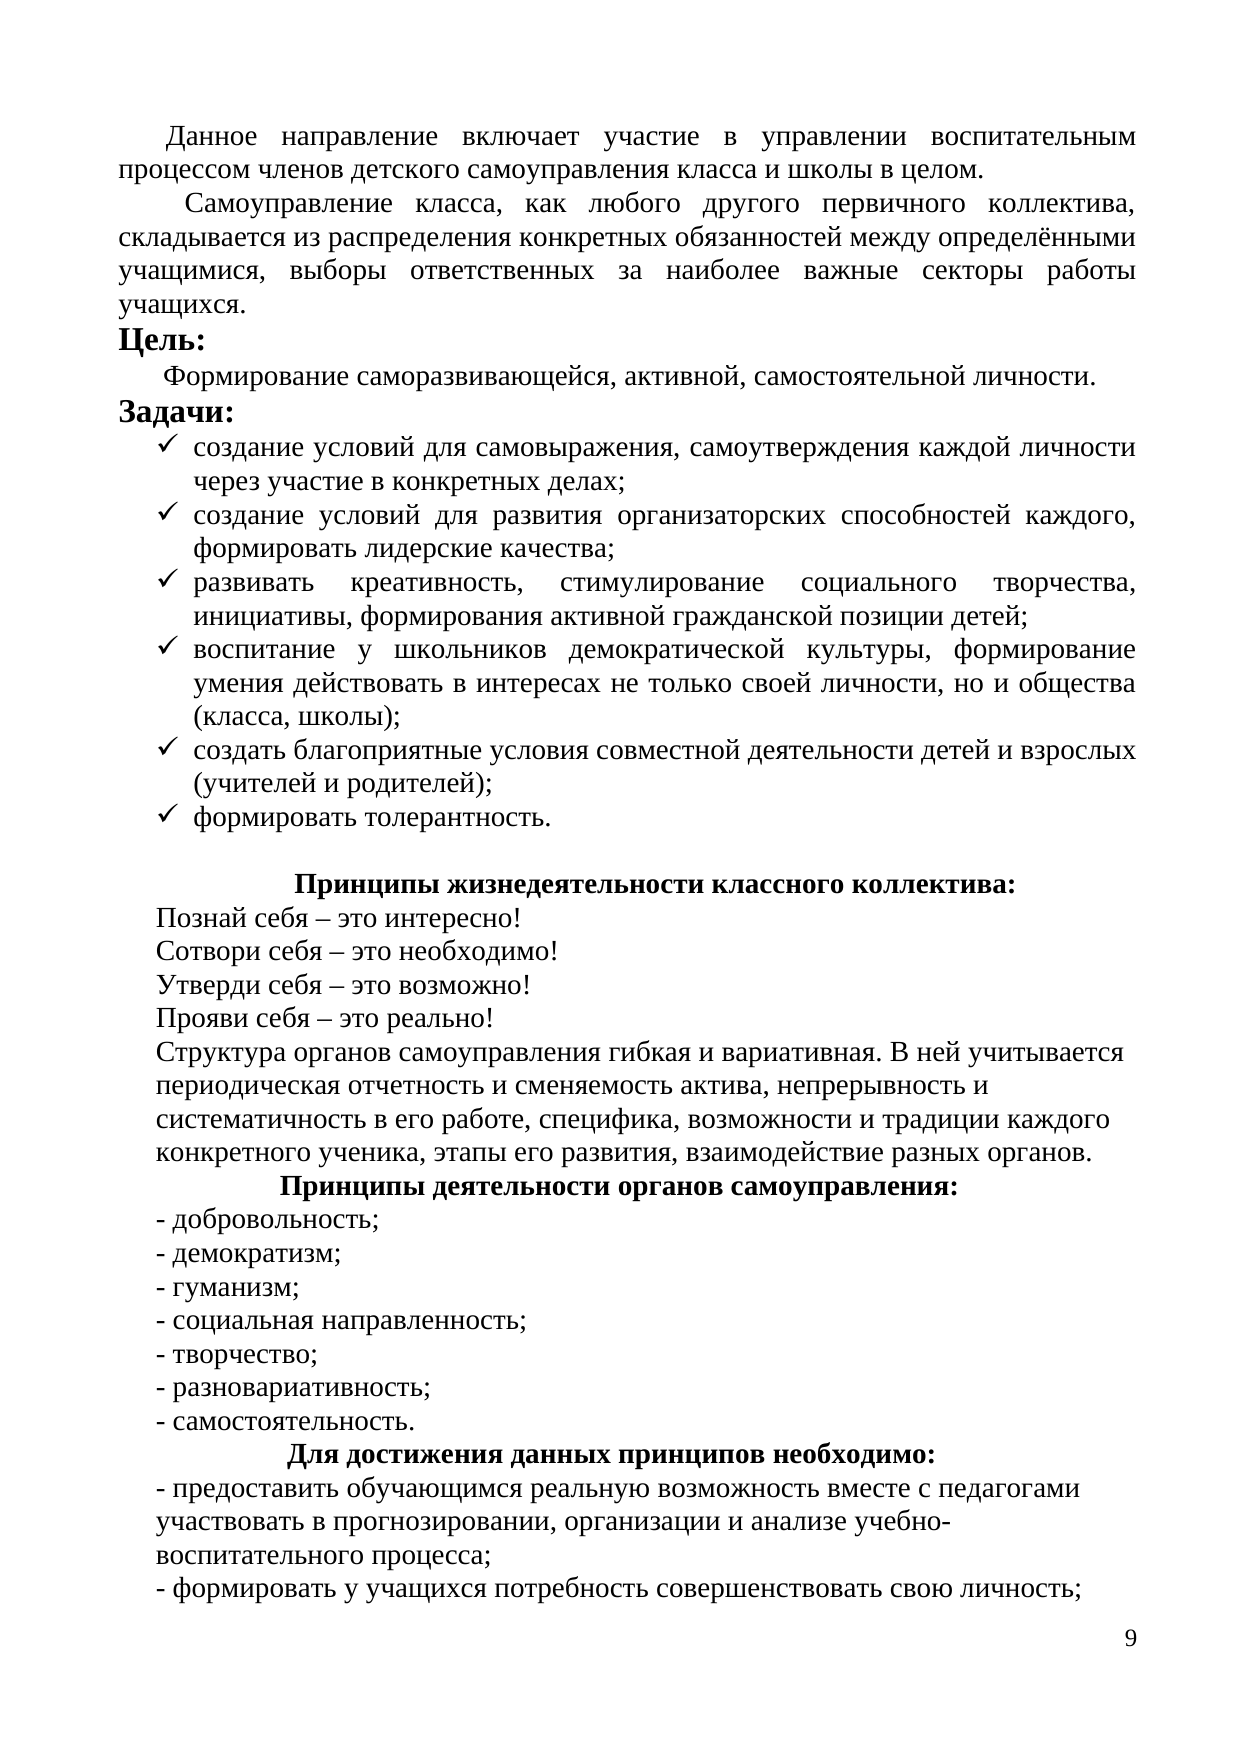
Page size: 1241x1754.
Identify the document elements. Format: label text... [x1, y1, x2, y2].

text Данное направление включает участие в управлении воспитательным процессом членов детского самоуправления класса и школы в целом. [118, 118, 1137, 185]
text Цель: [118, 319, 1137, 358]
list развивать креативность, стимулирование социального творчества, инициативы, формирования активной гражданской позиции детей; [156, 564, 1137, 631]
list создание условий для самовыражения, самоутверждения каждой личности через участие в конкретных делах; [156, 429, 1137, 497]
list создать благоприятные условия совместной деятельности детей и взрослых (учителей и родителей); [156, 732, 1137, 799]
list формировать толерантность. [156, 799, 1137, 833]
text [156, 1470, 1137, 1604]
text Формирование саморазвивающейся, активной, самостоятельной личности. [118, 358, 1137, 391]
text Задачи: [118, 391, 1137, 429]
text Самоуправление класса, как любого другого первичного коллектива, складывается из распределения конкретных обязанностей между определёнными учащимися, выборы ответственных за наиболее важные секторы работы учащихся. [118, 185, 1137, 319]
text Принципы жизнедеятельности классного коллектива: Познай себя – это интересно! Сотвори себя – это необходимо! Утверди себя – это возможно! Прояви себя – это реально! Структура органов самоуправления гибкая и вариативная. В ней учитывается периодическая отчетность и сменяемость актива, непрерывность и систематичность в его работе, специфика, возможности и традиции каждого конкретного ученика, этапы его развития, взаимодействие разных органов. Принципы деятельности органов самоуправления: - добровольность; - демократизм; - гуманизм; - социальная направленность; - творчество; - разновариативность; - самостоятельность. Для достижения данных принципов необходимо: [156, 833, 1137, 1470]
list создание условий для развития организаторских способностей каждого, формировать лидерские качества; [156, 497, 1137, 564]
list воспитание у школьников демократической культуры, формирование умения действовать в интересах не только своей личности, но и общества (класса, школы); [156, 631, 1137, 732]
